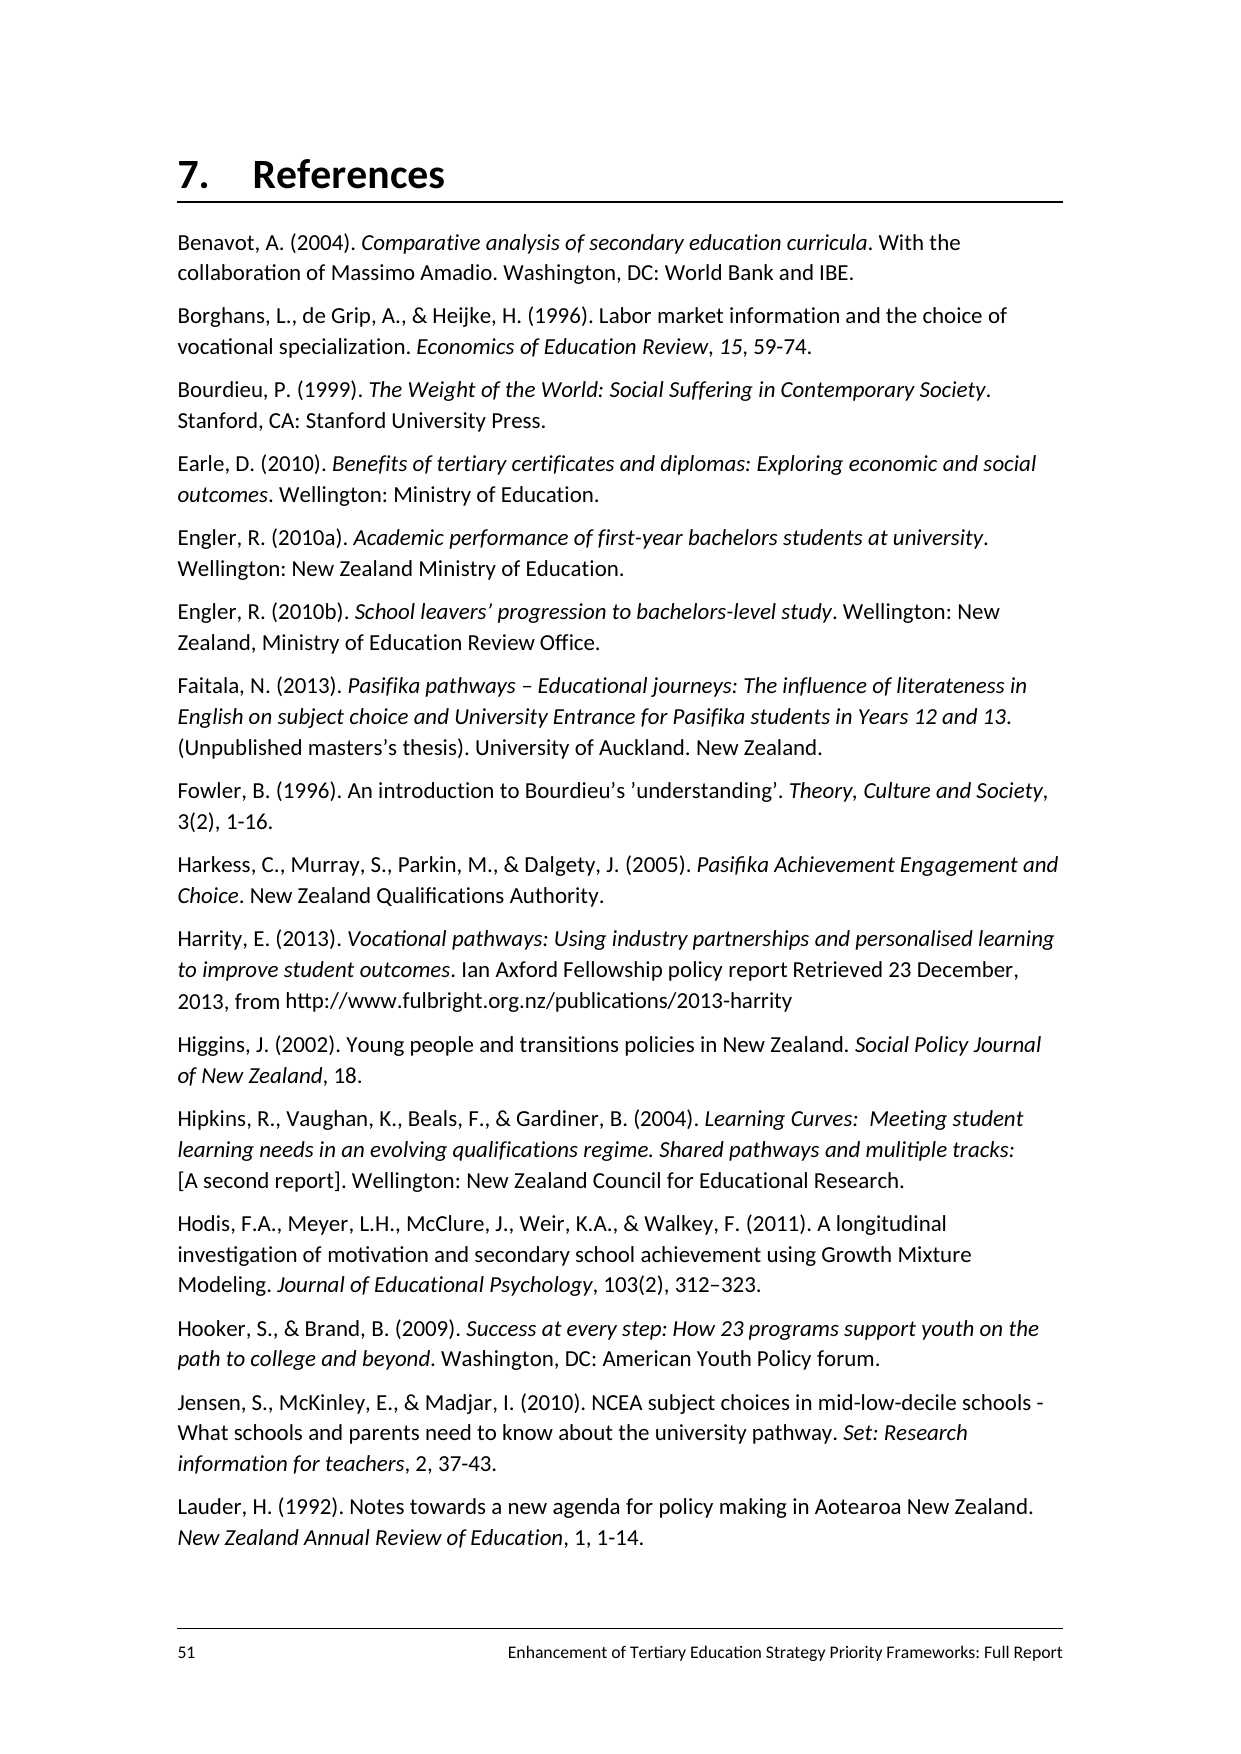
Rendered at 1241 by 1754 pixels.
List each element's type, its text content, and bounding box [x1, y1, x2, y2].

text Fowler, B. (1996). An introduction to Bourdieu’s ’understanding’. Theory, Culture and Society, 3(2), 1-16. [177, 776, 1063, 835]
text Engler, R. (2010b). School leavers’ progression to bachelors-level study. Wellington: New Zealand, Ministry of Education Review Office. [177, 597, 1063, 656]
text Borghans, L., de Grip, A., & Heijke, H. (1996). Labor market information and the choice of vocational specialization. Economics of Education Review, 15, 59-74. [177, 302, 1063, 360]
text Hooker, S., & Brand, B. (2009). Success at every step: How 23 programs support youth on the path to college and beyond. Washington, DC: American Youth Policy forum. [177, 1314, 1063, 1373]
subtitle 7. References [177, 148, 1063, 201]
text Harkess, C., Murray, S., Parkin, M., & Dalgety, J. (2005). Pasifika Achievement Engagement and Choice. New Zealand Qualifications Authority. [177, 850, 1063, 909]
text Hodis, F.A., Meyer, L.H., McClure, J., Weir, K.A., & Walkey, F. (2011). A longitudinal investigation of motivation and secondary school achievement using Growth Mixture Modeling. Journal of Educational Psychology, 103(2), 312–323. [177, 1209, 1063, 1299]
text Faitala, N. (2013). Pasifika pathways – Educational journeys: The influence of literateness in English on subject choice and University Entrance for Pasifika students in Years 12 and 13. (Unpublished masters’s thesis). University of Auckland. New Zealand. [177, 671, 1063, 761]
text Bourdieu, P. (1999). The Weight of the World: Social Suffering in Contemporary Society. Stanford, CA: Stanford University Press. [177, 376, 1063, 434]
text Engler, R. (2010a). Academic performance of first-year bachelors students at university. Wellington: New Zealand Ministry of Education. [177, 523, 1063, 582]
text Earle, D. (2010). Benefits of tertiary certificates and diplomas: Exploring economic and social outcomes. Wellington: Ministry of Education. [177, 449, 1063, 508]
text Hipkins, R., Vaughan, K., Beals, F., & Gardiner, B. (2004). Learning Curves: Meeting student learning needs in an evolving qualifications regime. Shared pathways and mulitiple tracks: [A second report]. Wellington: New Zealand Council for Educational Research. [177, 1104, 1063, 1194]
text Higgins, J. (2002). Young people and transitions policies in New Zealand. Social Policy Journal of New Zealand, 18. [177, 1031, 1063, 1089]
text Jensen, S., McKinley, E., & Madjar, I. (2010). NCEA subject choices in mid-low-decile schools - What schools and parents need to know about the university pathway. Set: Research information for teachers, 2, 37-43. [177, 1388, 1063, 1477]
text Harrity, E. (2013). Vocational pathways: Using industry partnerships and personalised learning to improve student outcomes. Ian Axford Fellowship policy report Retrieved 23 December, 2013, from http://www.fulbright.org.nz/publications/2013-harrity [177, 924, 1063, 1015]
text Lauder, H. (1992). Notes towards a new agenda for policy making in Aotearoa New Zealand. New Zealand Annual Review of Education, 1, 1-14. [177, 1492, 1063, 1551]
text Benavot, A. (2004). Comparative analysis of secondary education curricula. With the collaboration of Massimo Amadio. Washington, DC: World Bank and IBE. [177, 228, 1063, 286]
